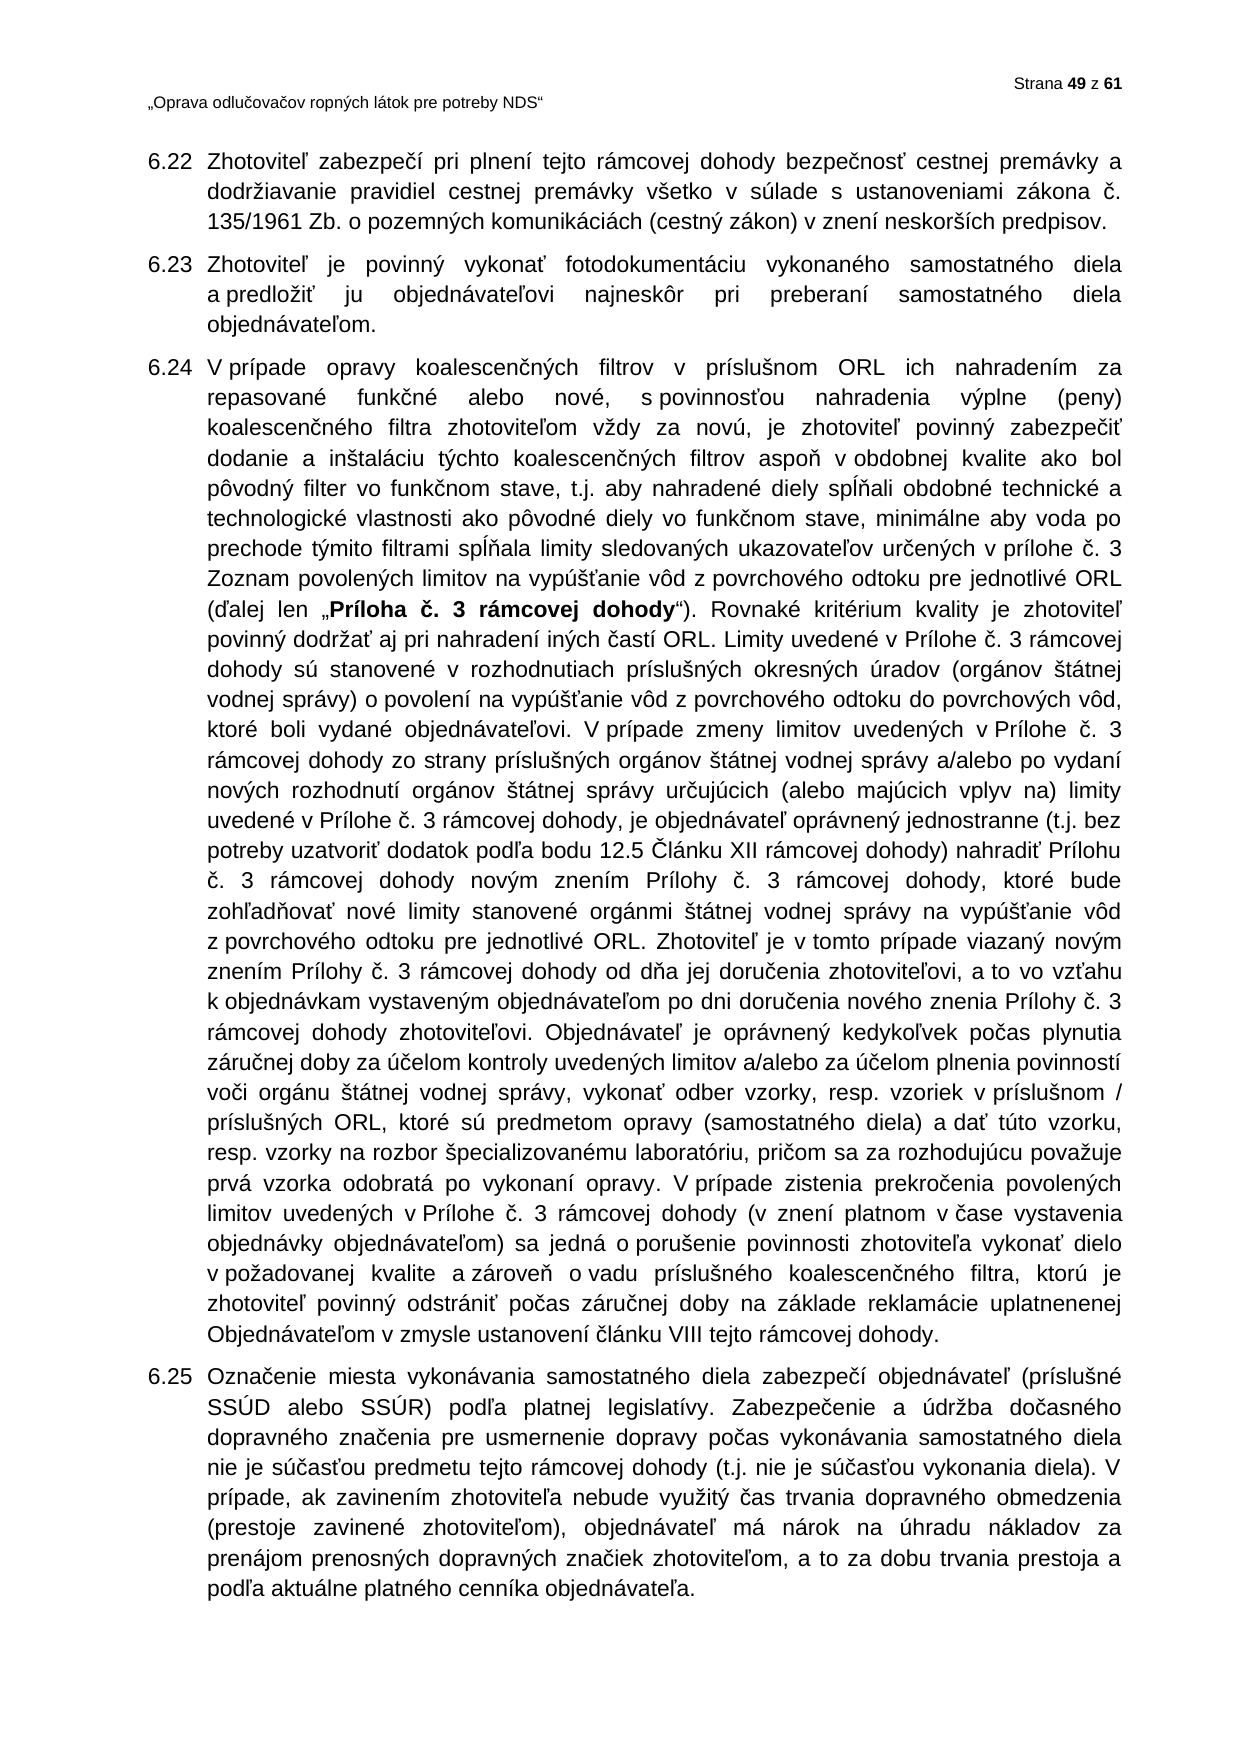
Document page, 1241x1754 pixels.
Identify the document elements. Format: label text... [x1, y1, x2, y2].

list V prípade opravy koalescenčných filtrov v príslušnom ORL ich nahradením za repasované funkčné alebo nové, s povinnosťou nahradenia výplne (peny) koalescenčného filtra zhotoviteľom vždy za novú, je zhotoviteľ povinný zabezpečiť dodanie a inštaláciu týchto koalescenčných filtrov aspoň v obdobnej kvalite ako bol pôvodný filter vo funkčnom stave, t.j. aby nahradené diely spĺňali obdobné technické a technologické vlastnosti ako pôvodné diely vo funkčnom stave, minimálne aby voda po prechode týmito filtrami spĺňala limity sledovaných ukazovateľov určených v prílohe č. 3 Zoznam povolených limitov na vypúšťanie vôd z povrchového odtoku pre jednotlivé ORL (ďalej len „Príloha č. 3 rámcovej dohody“). Rovnaké kritérium kvality je zhotoviteľ povinný dodržať aj pri nahradení iných častí ORL. Limity uvedené v Prílohe č. 3 rámcovej dohody sú stanovené v rozhodnutiach príslušných okresných úradov (orgánov štátnej vodnej správy) o povolení na vypúšťanie vôd z povrchového odtoku do povrchových vôd, ktoré boli vydané objednávateľovi. V prípade zmeny limitov uvedených v Prílohe č. 3 rámcovej dohody zo strany príslušných orgánov štátnej vodnej správy a/alebo po vydaní nových rozhodnutí orgánov štátnej správy určujúcich (alebo majúcich vplyv na) limity uvedené v Prílohe č. 3 rámcovej dohody, je objednávateľ oprávnený jednostranne (t.j. bez potreby uzatvoriť dodatok podľa bodu 12.5 Článku XII rámcovej dohody) nahradiť Prílohu č. 3 rámcovej dohody novým znením Prílohy č. 3 rámcovej dohody, ktoré bude zohľadňovať nové limity stanovené orgánmi štátnej vodnej správy na vypúšťanie vôd z povrchového odtoku pre jednotlivé ORL. Zhotoviteľ je v tomto prípade viazaný novým znením Prílohy č. 3 rámcovej dohody od dňa jej doručenia zhotoviteľovi, a to vo vzťahu k objednávkam vystaveným objednávateľom po dni doručenia nového znenia Prílohy č. 3 rámcovej dohody zhotoviteľovi. Objednávateľ je oprávnený kedykoľvek počas plynutia záručnej doby za účelom kontroly uvedených limitov a/alebo za účelom plnenia povinností voči orgánu štátnej vodnej správy, vykonať odber vzorky, resp. vzoriek v príslušnom / príslušných ORL, ktoré sú predmetom opravy (samostatného diela) a dať túto vzorku, resp. vzorky na rozbor špecializovanému laboratóriu, pričom sa za rozhodujúcu považuje prvá vzorka odobratá po vykonaní opravy. V prípade zistenia prekročenia povolených limitov uvedených v Prílohe č. 3 rámcovej dohody (v znení platnom v čase vystavenia objednávky objednávateľom) sa jedná o porušenie povinnosti zhotoviteľa vykonať dielo v požadovanej kvalite a zároveň o vadu príslušného koalescenčného filtra, ktorú je zhotoviteľ povinný odstrániť počas záručnej doby na základe reklamácie uplatnenenej Objednávateľom v zmysle ustanovení článku VIII tejto rámcovej dohody. [148, 354, 1122, 1347]
list Označenie miesta vykonávania samostatného diela zabezpečí objednávateľ (príslušné SSÚD alebo SSÚR) podľa platnej legislatívy. Zabezpečenie a údržba dočasného dopravného značenia pre usmernenie dopravy počas vykonávania samostatného diela nie je súčasťou predmetu tejto rámcovej dohody (t.j. nie je súčasťou vykonania diela). V prípade, ak zavinením zhotoviteľa nebude využitý čas trvania dopravného obmedzenia (prestoje zavinené zhotoviteľom), objednávateľ má nárok na úhradu nákladov za prenájom prenosných dopravných značiek zhotoviteľom, a to za dobu trvania prestoja a podľa aktuálne platného cenníka objednávateľa. [148, 1363, 1122, 1601]
list Zhotoviteľ zabezpečí pri plnení tejto rámcovej dohody bezpečnosť cestnej premávky a dodržiavanie pravidiel cestnej premávky všetko v súlade s ustanoveniami zákona č. 135/1961 Zb. o pozemných komunikáciách (cestný zákon) v znení neskorších predpisov. [148, 148, 1122, 234]
list Zhotoviteľ je povinný vykonať fotodokumentáciu vykonaného samostatného diela a predložiť ju objednávateľovi najneskôr pri preberaní samostatného diela objednávateľom. [148, 251, 1122, 338]
